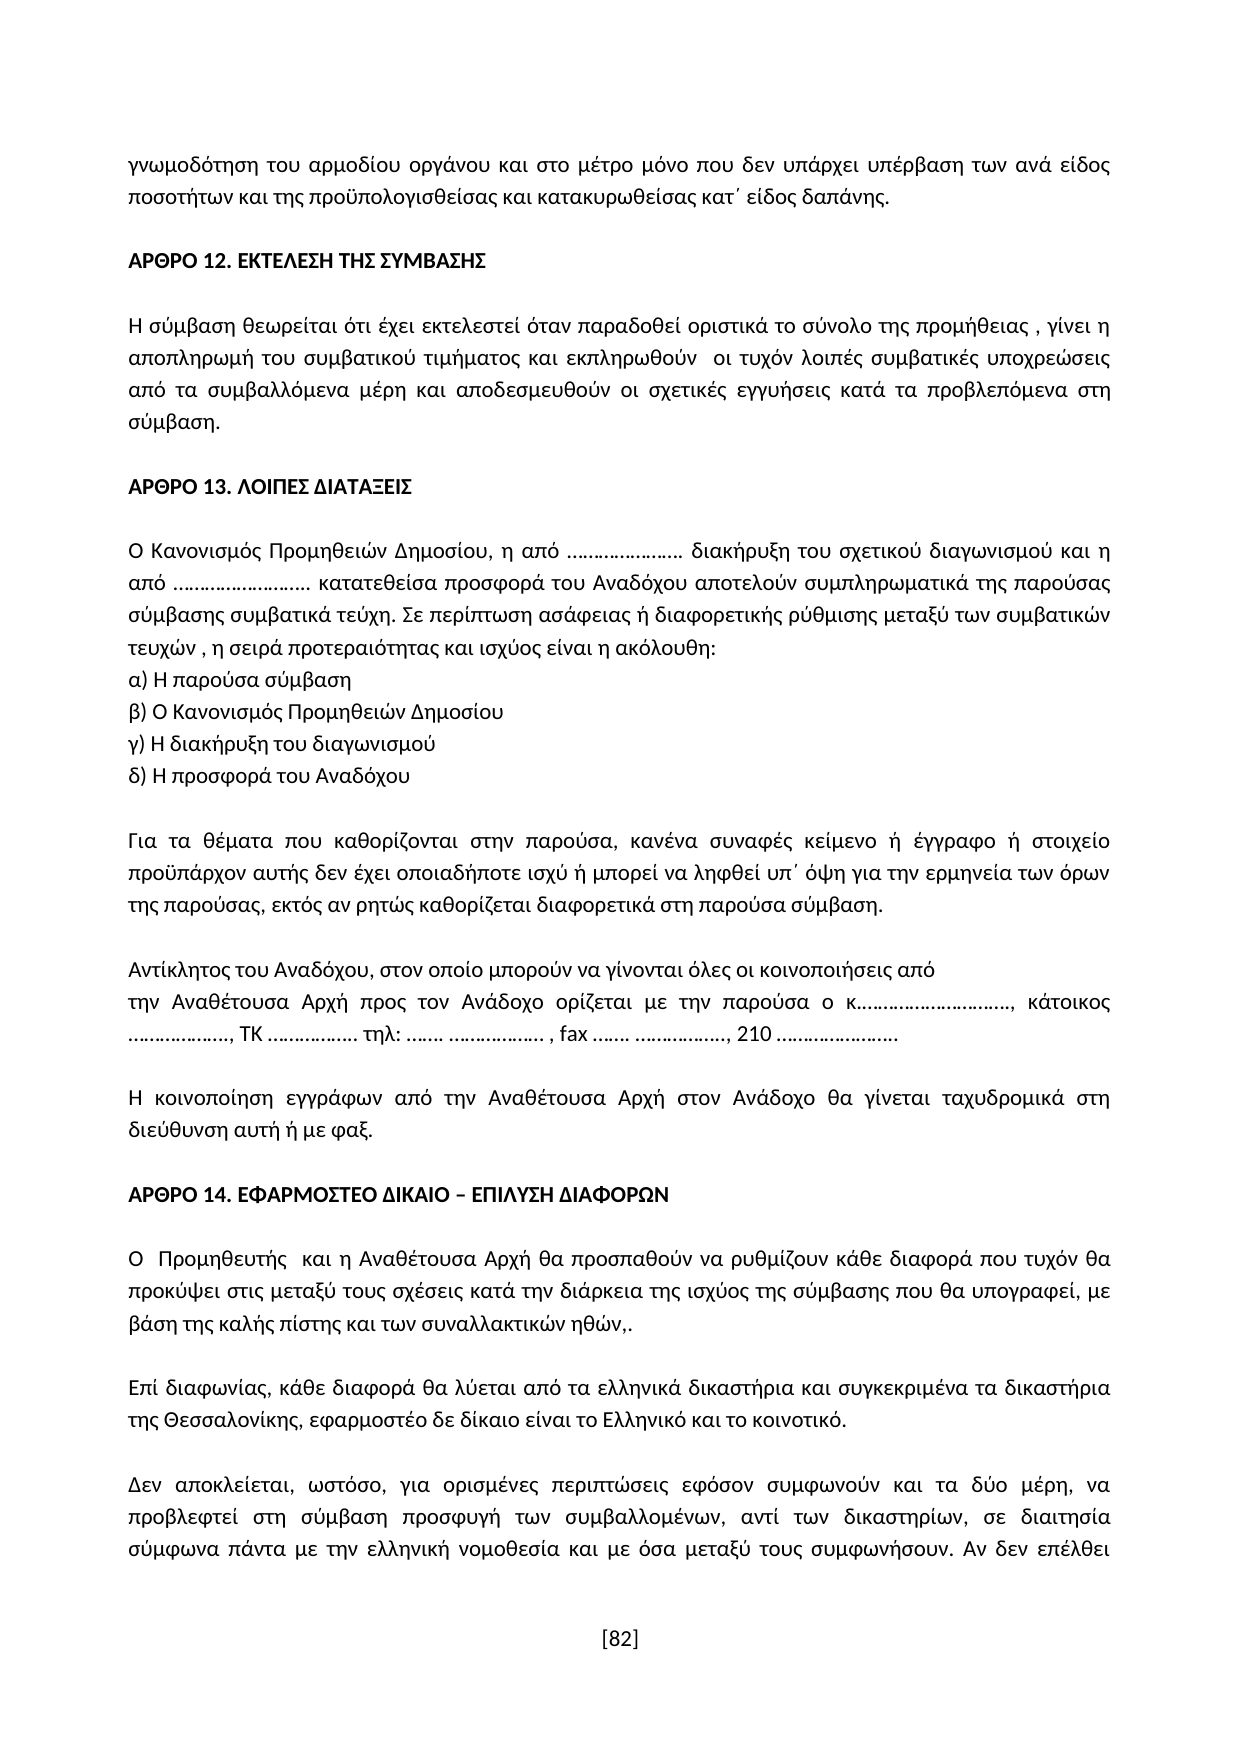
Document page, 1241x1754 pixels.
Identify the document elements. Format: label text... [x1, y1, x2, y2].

text α) Η παρούσα σύμβαση [128, 665, 1112, 693]
text ΑΡΘΡΟ 14. ΕΦΑΡΜΟΣΤΕΟ ΔΙΚΑΙΟ – ΕΠΙΛΥΣΗ ΔΙΑΦΟΡΩΝ [128, 1180, 1112, 1208]
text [128, 150, 1112, 210]
text Επί διαφωνίας, κάθε διαφορά θα λύεται από τα ελληνικά δικαστήρια και συγκεκριμένα τα δικαστήρια της Θεσσαλονίκης, εφαρμοστέο δε δίκαιο είναι το Ελληνικό και το κοινοτικό. [128, 1373, 1112, 1433]
text γ) Η διακήρυξη του διαγωνισμού [128, 729, 1112, 757]
text δ) Η προσφορά του Αναδόχου [128, 762, 1112, 789]
text ΑΡΘΡΟ 13. ΛΟΙΠΕΣ ΔΙΑΤΑΞΕΙΣ [128, 472, 1112, 500]
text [128, 1470, 1112, 1562]
text Η κοινοποίηση εγγράφων από την Αναθέτουσα Αρχή στον Ανάδοχο θα γίνεται ταχυδρομικά στη διεύθυνση αυτή ή με φαξ. [128, 1083, 1112, 1144]
text Ο Κανονισμός Προμηθειών Δημοσίου, η από …………………. διακήρυξη του σχετικού διαγωνισμού και η από …………………….. κατατεθείσα προσφορά του Αναδόχου αποτελούν συμπληρωματικά της παρούσας σύμβασης συμβατικά τεύχη. Σε περίπτωση ασάφειας ή διαφορετικής ρύθμισης μεταξύ των συμβατικών τευχών , η σειρά προτεραιότητας και ισχύος είναι η ακόλουθη: [128, 536, 1112, 661]
text την Αναθέτουσα Αρχή προς τον Ανάδοχο ορίζεται με την παρούσα ο κ.………………………., κάτοικος ………………., ΤΚ …………….. τηλ: ……. ……………… , fax ……. …………….., 210 ………………….. [128, 987, 1112, 1047]
text Η σύμβαση θεωρείται ότι έχει εκτελεστεί όταν παραδοθεί οριστικά το σύνολο της προμήθειας , γίνει η αποπληρωμή του συμβατικού τιμήματος και εκπληρωθούν οι τυχόν λοιπές συμβατικές υποχρεώσεις από τα συμβαλλόμενα μέρη και αποδεσμευθούν οι σχετικές εγγυήσεις κατά τα προβλεπόμενα στη σύμβαση. [128, 311, 1112, 436]
text ΑΡΘΡΟ 12. ΕΚΤΕΛΕΣΗ ΤΗΣ ΣΥΜΒΑΣΗΣ [128, 247, 1112, 274]
text β) Ο Κανονισμός Προμηθειών Δημοσίου [128, 697, 1112, 725]
text Αντίκλητος του Αναδόχου, στον οποίο μπορούν να γίνονται όλες οι κοινοποιήσεις από [128, 955, 1112, 983]
text Για τα θέματα που καθορίζονται στην παρούσα, κανένα συναφές κείμενο ή έγγραφο ή στοιχείο προϋπάρχον αυτής δεν έχει οποιαδήποτε ισχύ ή μπορεί να ληφθεί υπ΄ όψη για την ερμηνεία των όρων της παρούσας, εκτός αν ρητώς καθορίζεται διαφορετικά στη παρούσα σύμβαση. [128, 826, 1112, 918]
text Ο Προμηθευτής και η Αναθέτουσα Αρχή θα προσπαθούν να ρυθμίζουν κάθε διαφορά που τυχόν θα προκύψει στις μεταξύ τους σχέσεις κατά την διάρκεια της ισχύος της σύμβασης που θα υπογραφεί, με βάση της καλής πίστης και των συναλλακτικών ηθών,. [128, 1244, 1112, 1337]
